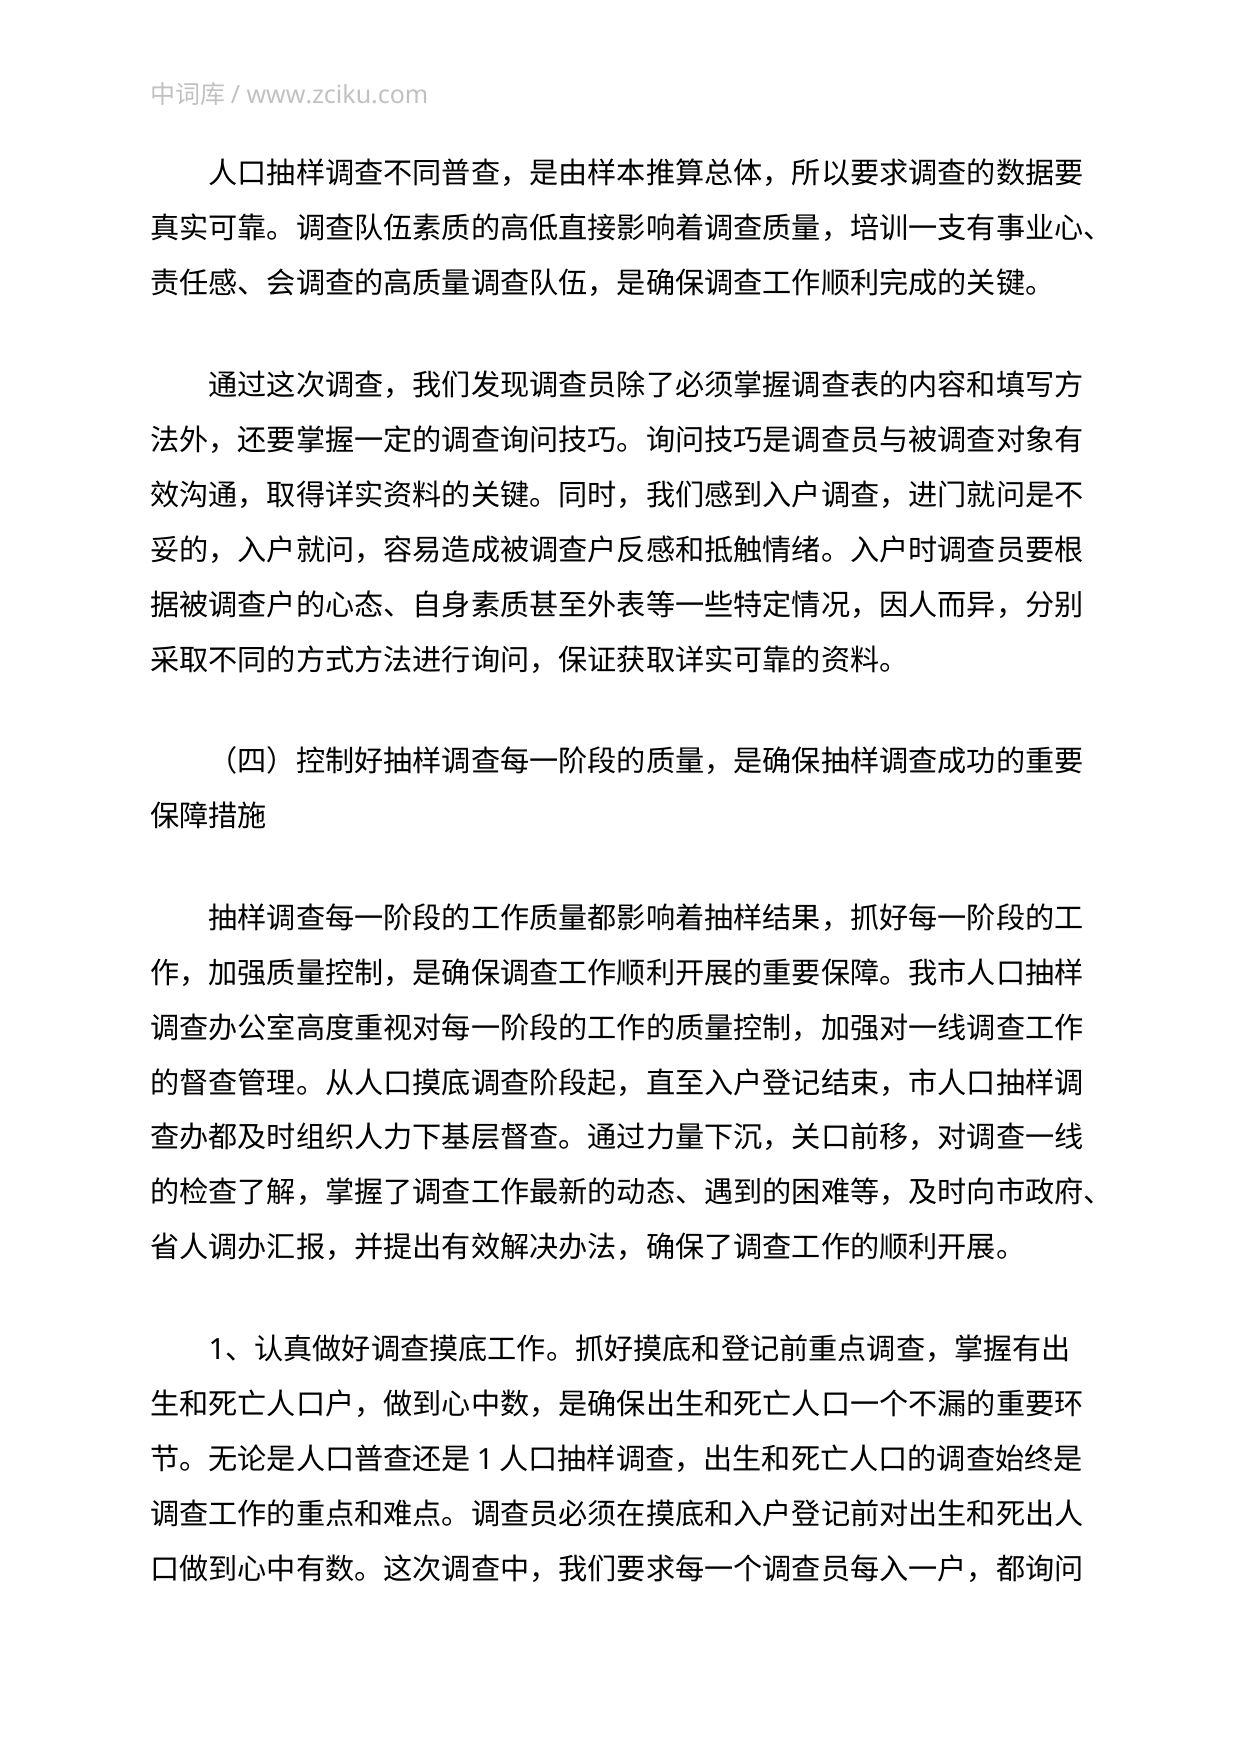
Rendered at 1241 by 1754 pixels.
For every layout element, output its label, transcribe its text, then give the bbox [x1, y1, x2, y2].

text 通过这次调查，我们发现调查员除了必须掌握调查表的内容和填写方法外，还要掌握一定的调查询问技巧。询问技巧是调查员与被调查对象有效沟通，取得详实资料的关键。同时，我们感到入户调查，进门就问是不妥的，入户就问，容易造成被调查户反感和抵触情绪。入户时调查员要根据被调查户的心态、自身素质甚至外表等一些特定情况，因人而异，分别采取不同的方式方法进行询问，保证获取详实可靠的资料。 [150, 362, 1090, 678]
text （四）控制好抽样调查每一阶段的质量，是确保抽样调查成功的重要保障措施 [150, 738, 1090, 835]
text 人口抽样调查不同普查，是由样本推算总体，所以要求调查的数据要真实可靠。调查队伍素质的高低直接影响着调查质量，培训一支有事业心、责任感、会调查的高质量调查队伍，是确保调查工作顺利完成的关键。 [150, 150, 1090, 302]
text 抽样调查每一阶段的工作质量都影响着抽样结果，抓好每一阶段的工作，加强质量控制，是确保调查工作顺利开展的重要保障。我市人口抽样调查办公室高度重视对每一阶段的工作的质量控制，加强对一线调查工作的督查管理。从人口摸底调查阶段起，直至入户登记结束，市人口抽样调查办都及时组织人力下基层督查。通过力量下沉，关口前移，对调查一线的检查了解，掌握了调查工作最新的动态、遇到的困难等，及时向市政府、省人调办汇报，并提出有效解决办法，确保了调查工作的顺利开展。 [150, 894, 1090, 1266]
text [150, 1326, 1090, 1588]
